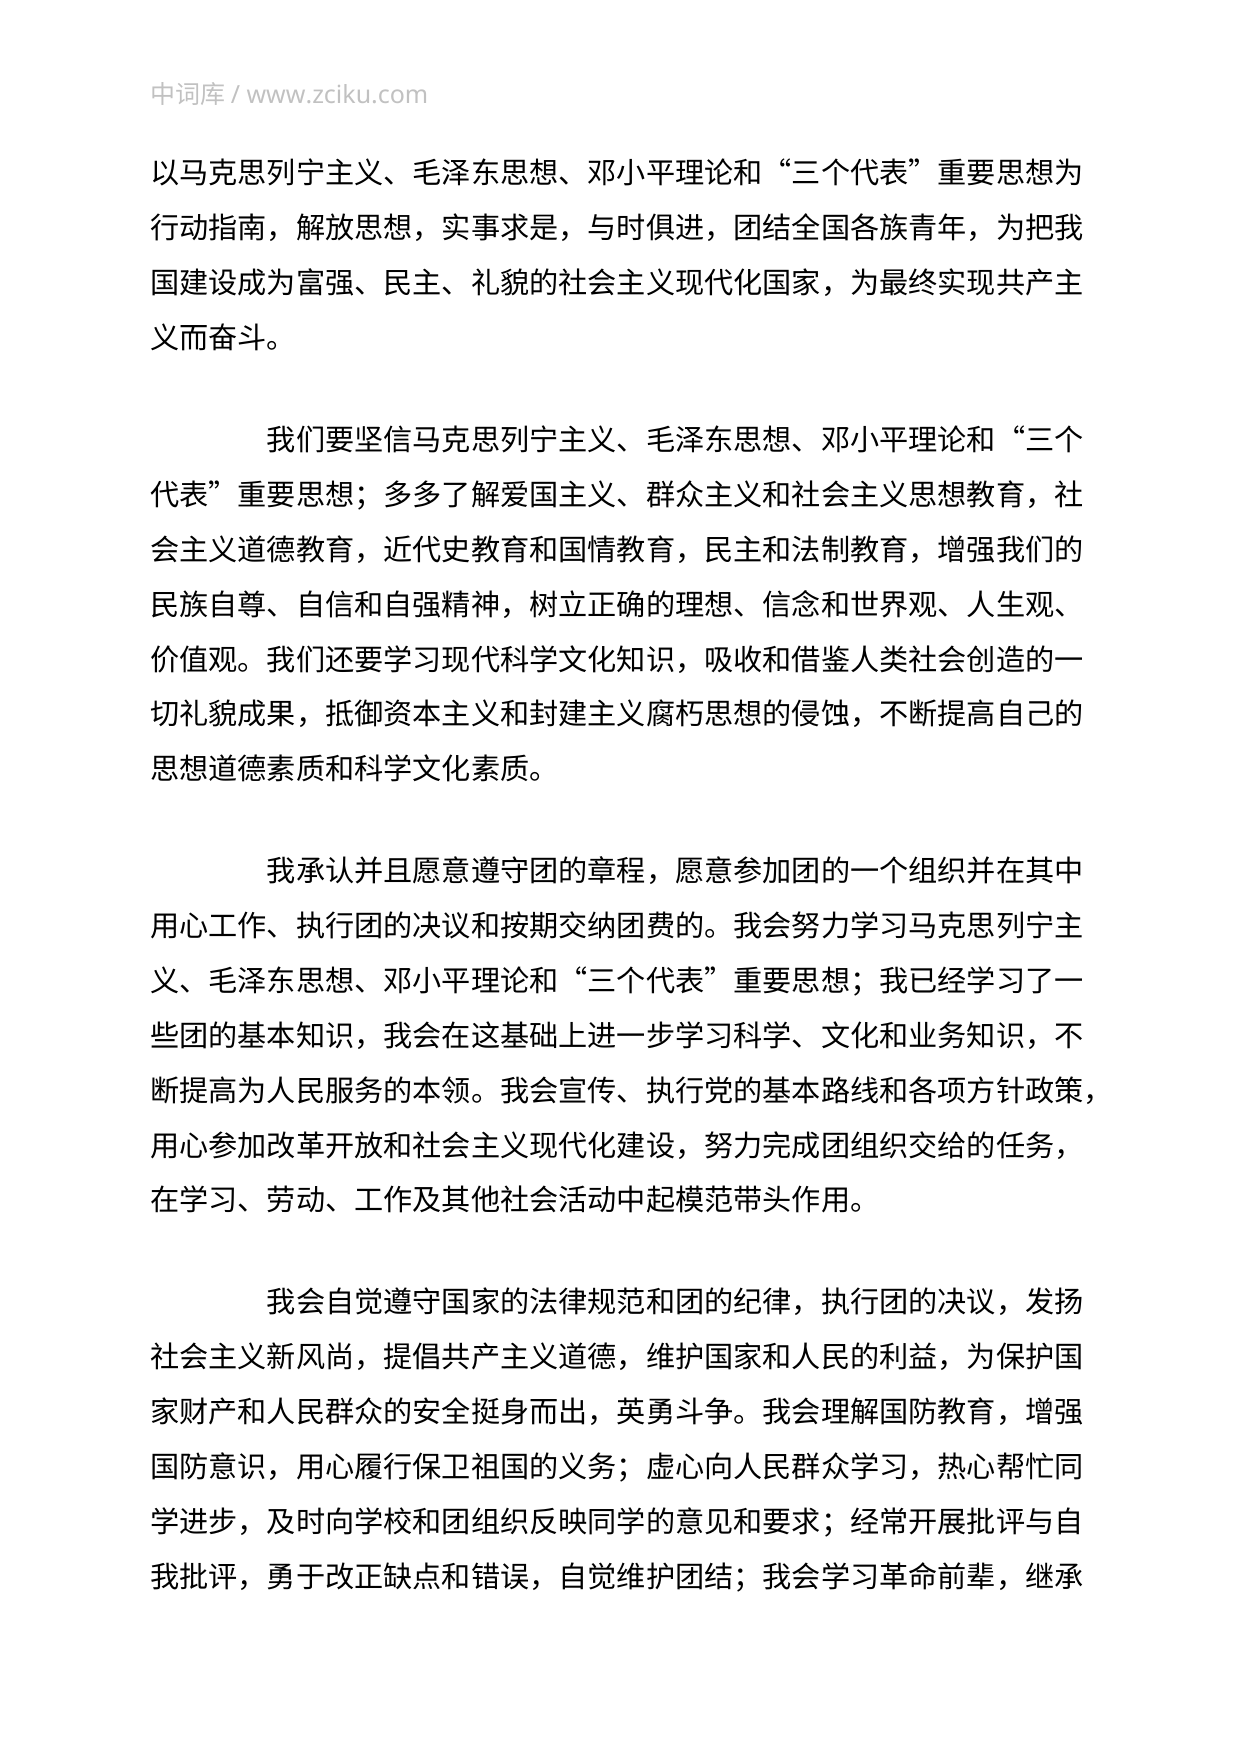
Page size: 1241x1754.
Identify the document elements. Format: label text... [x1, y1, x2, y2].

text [150, 150, 1090, 357]
text 我们要坚信马克思列宁主义、毛泽东思想、邓小平理论和“三个代表”重要思想；多多了解爱国主义、群众主义和社会主义思想教育，社会主义道德教育，近代史教育和国情教育，民主和法制教育，增强我们的民族自尊、自信和自强精神，树立正确的理想、信念和世界观、人生观、价值观。我们还要学习现代科学文化知识，吸收和借鉴人类社会创造的一切礼貌成果，抵御资本主义和封建主义腐朽思想的侵蚀，不断提高自己的思想道德素质和科学文化素质。 [150, 416, 1090, 788]
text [150, 1279, 1090, 1596]
text 我承认并且愿意遵守团的章程，愿意参加团的一个组织并在其中用心工作、执行团的决议和按期交纳团费的。我会努力学习马克思列宁主义、毛泽东思想、邓小平理论和“三个代表”重要思想；我已经学习了一些团的基本知识，我会在这基础上进一步学习科学、文化和业务知识，不断提高为人民服务的本领。我会宣传、执行党的基本路线和各项方针政策，用心参加改革开放和社会主义现代化建设，努力完成团组织交给的任务，在学习、劳动、工作及其他社会活动中起模范带头作用。 [150, 848, 1090, 1219]
